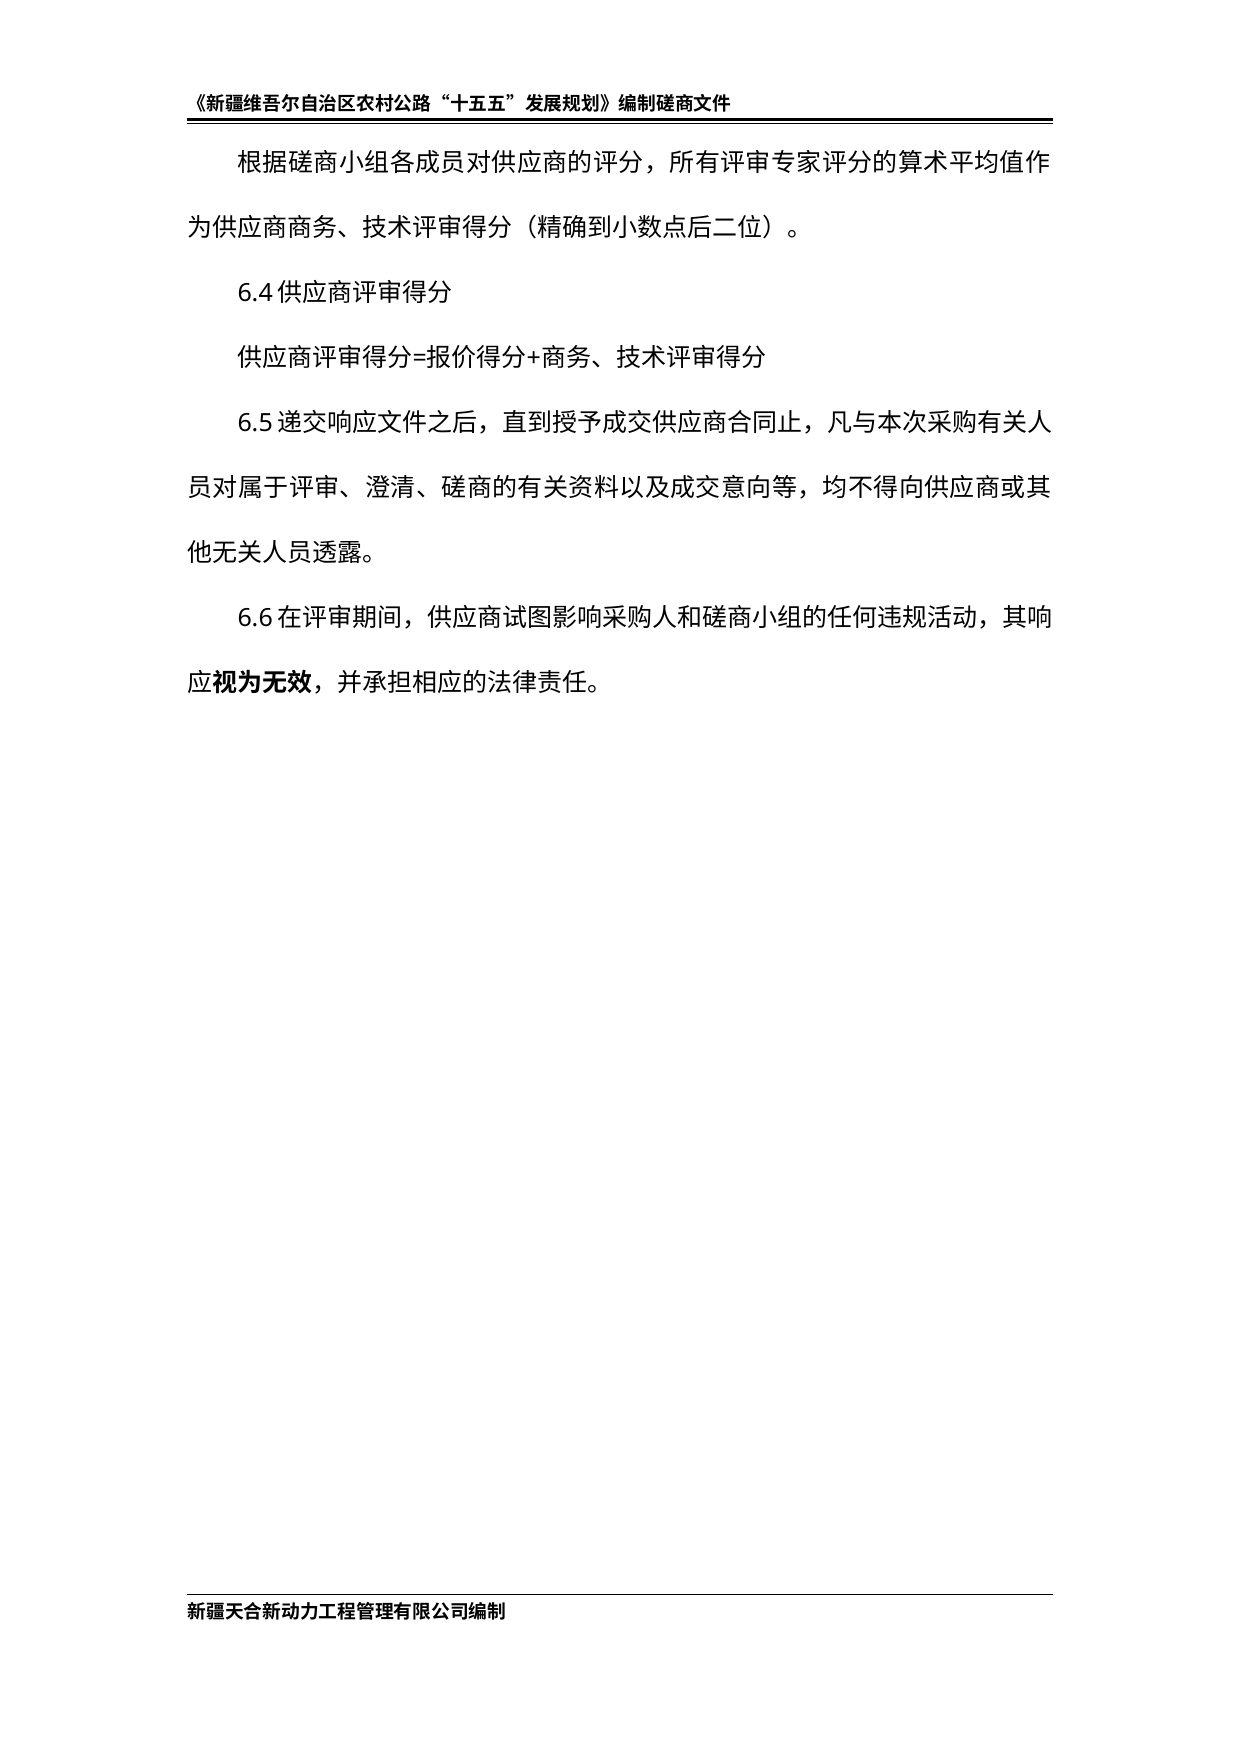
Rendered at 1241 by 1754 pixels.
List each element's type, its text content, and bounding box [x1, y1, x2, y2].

text 根据磋商小组各成员对供应商的评分，所有评审专家评分的算术平均值作为供应商商务、技术评审得分（精确到小数点后二位）。 [187, 128, 1053, 258]
text 6.5递交响应文件之后，直到授予成交供应商合同止，凡与本次采购有关人员对属于评审、澄清、磋商的有关资料以及成交意向等，均不得向供应商或其他无关人员透露。 [187, 388, 1053, 583]
text 6.4供应商评审得分 [187, 258, 1053, 323]
text 供应商评审得分=报价得分+商务、技术评审得分 [187, 323, 1053, 388]
text 6.6在评审期间，供应商试图影响采购人和磋商小组的任何违规活动，其响应视为无效，并承担相应的法律责任。 [187, 583, 1053, 713]
